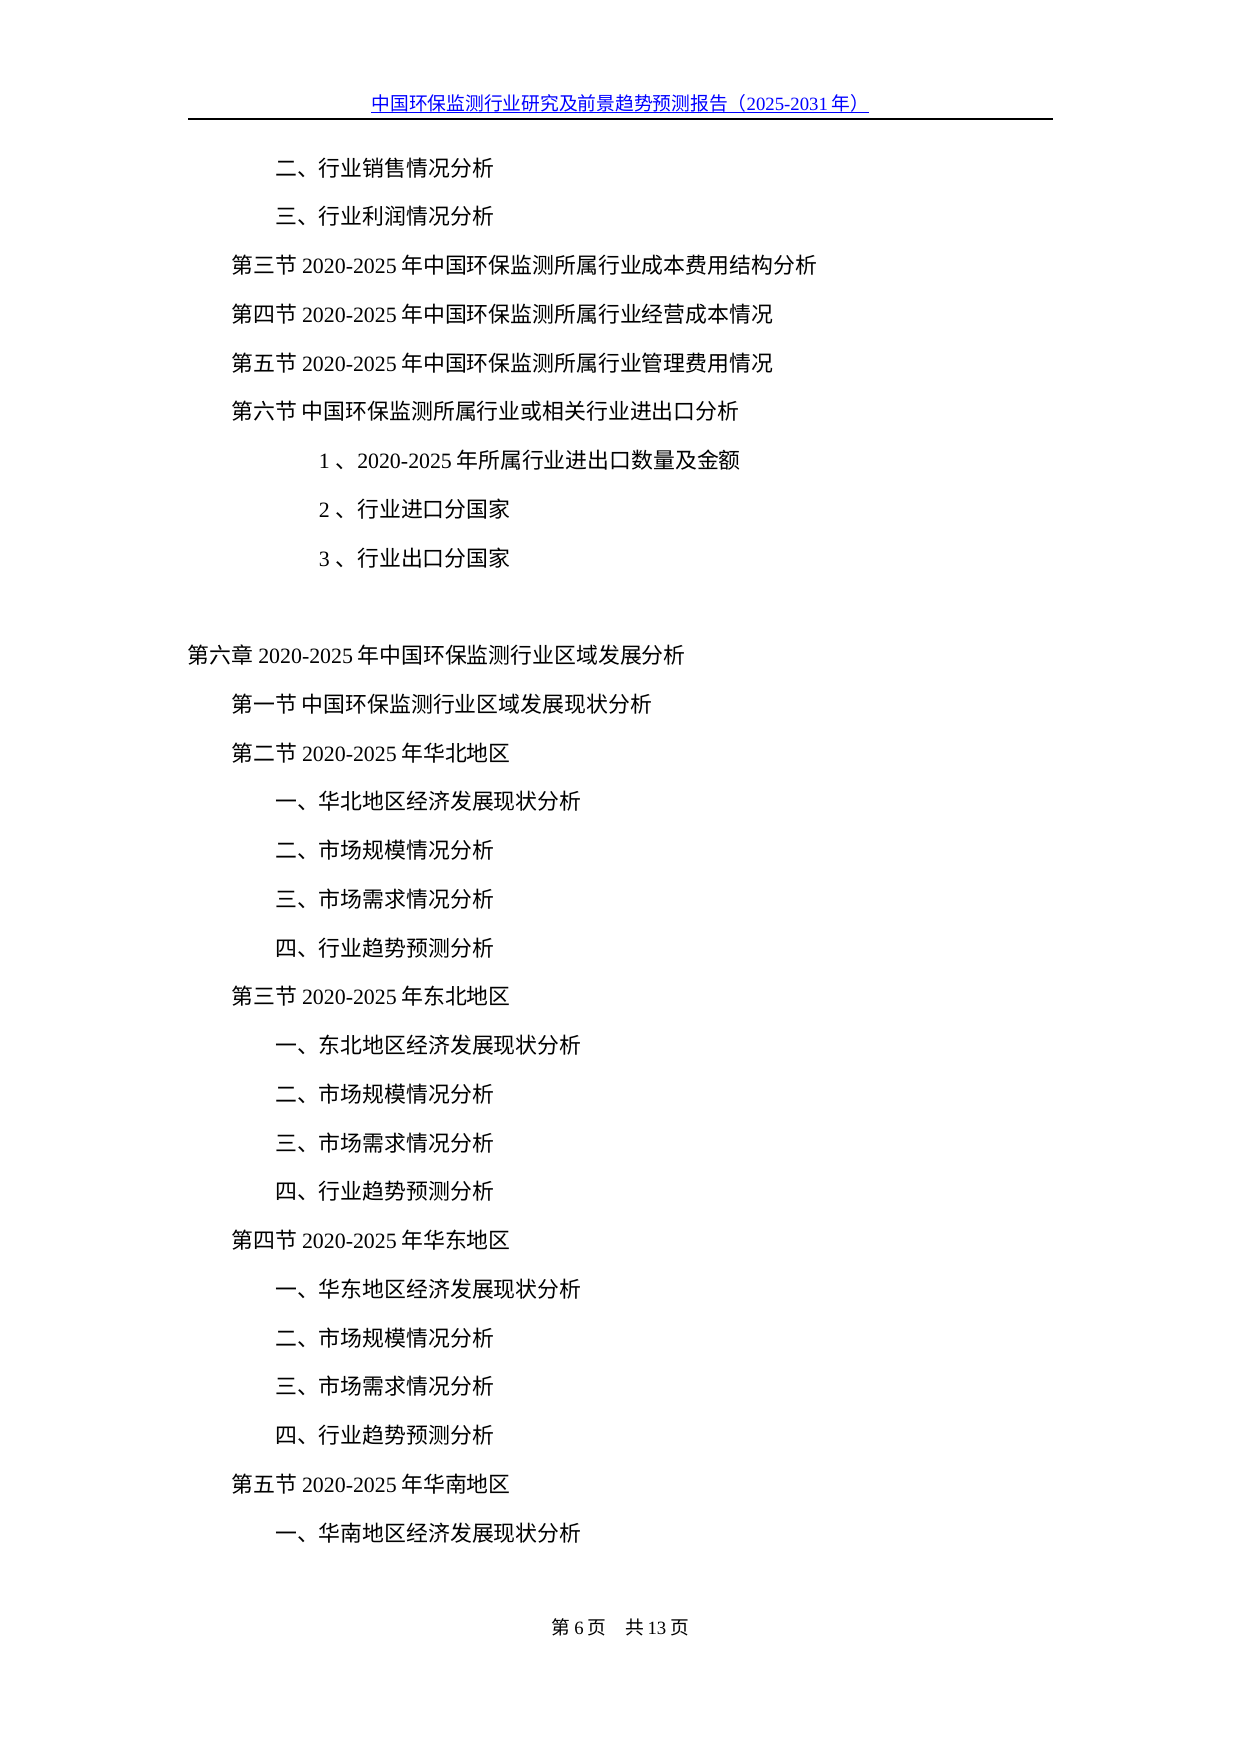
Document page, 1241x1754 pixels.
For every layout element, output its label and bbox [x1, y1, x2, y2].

text [187, 150, 1053, 1548]
